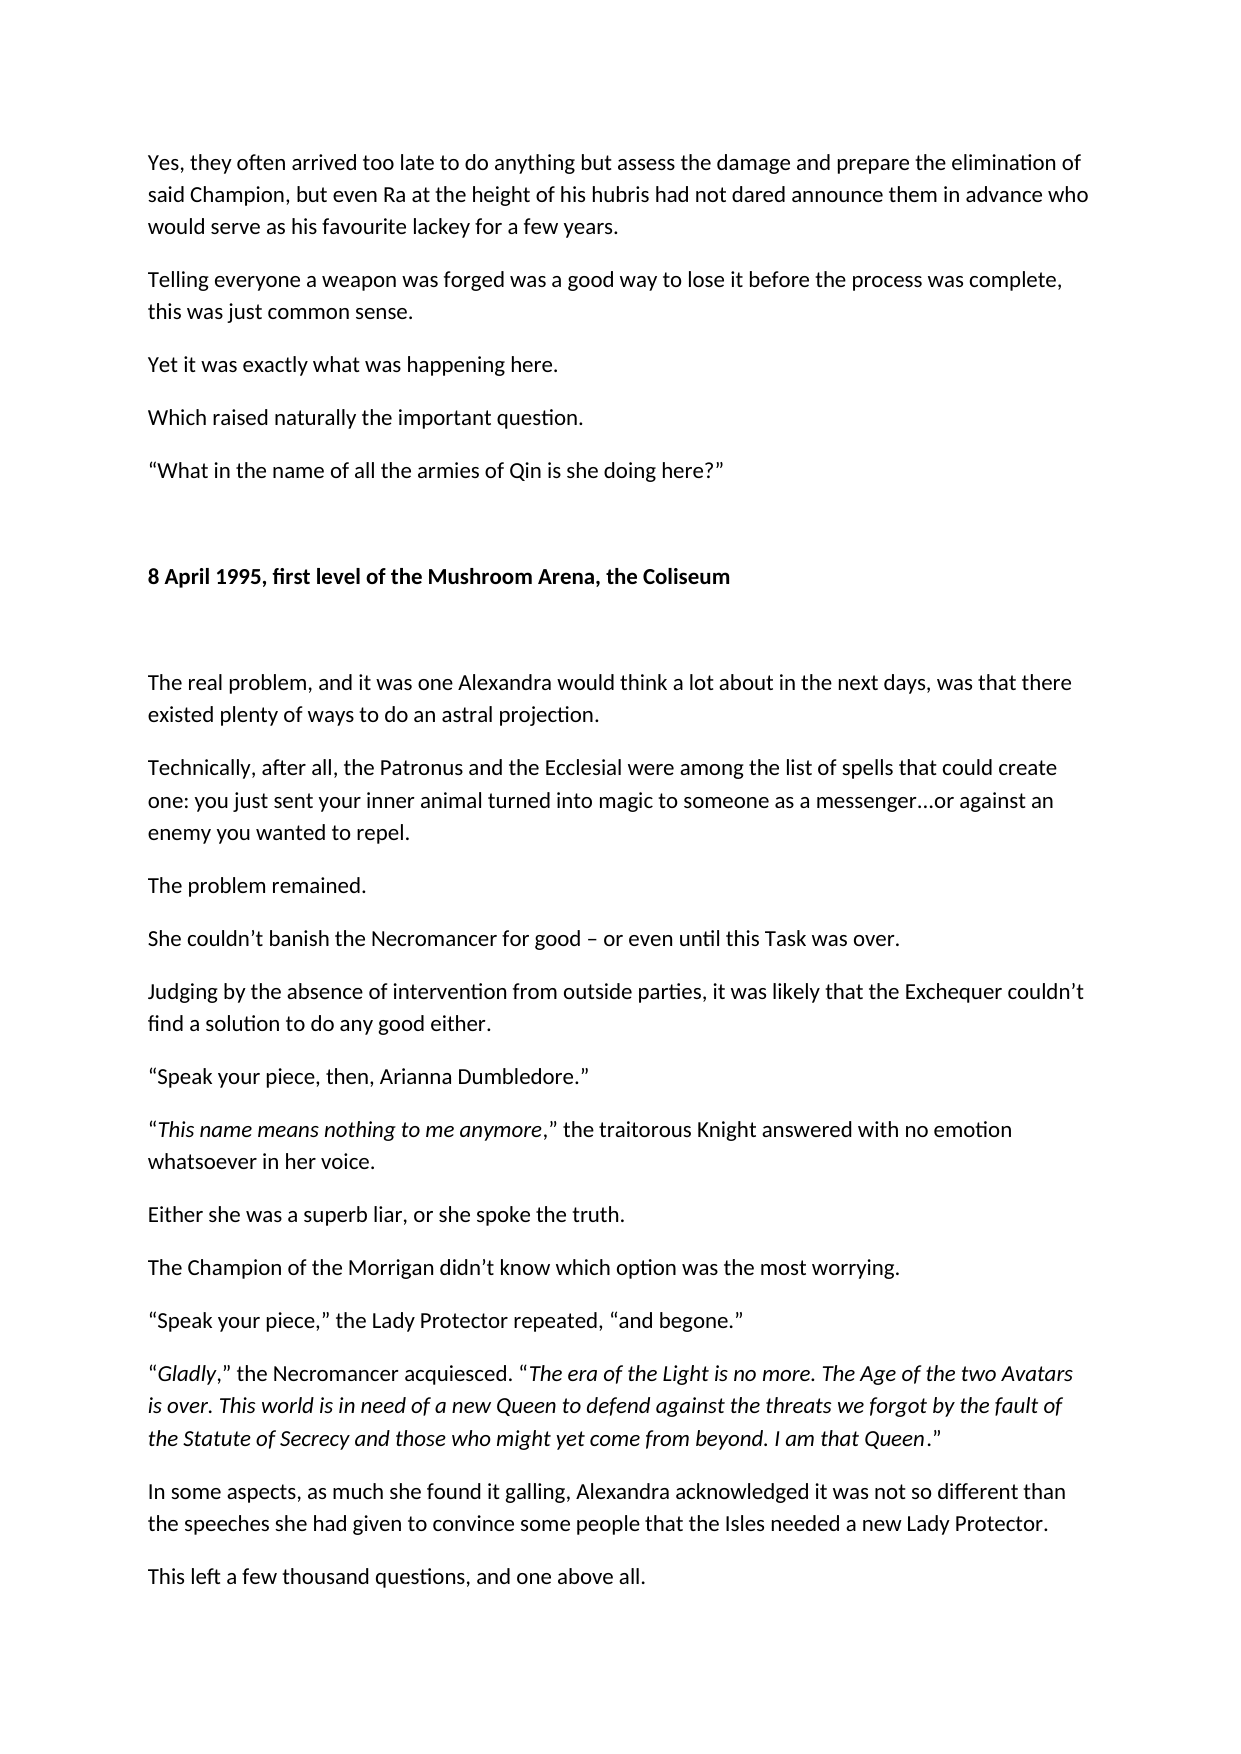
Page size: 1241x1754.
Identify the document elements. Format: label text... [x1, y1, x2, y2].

text Telling everyone a weapon was forged was a good way to lose it before the process was complete, this was just common sense. [148, 265, 1093, 325]
text The problem remained. [148, 871, 1093, 899]
text In some aspects, as much she found it galling, Alexandra acknowledged it was not so different than the speeches she had given to convince some people that the Isles needed a new Lady Protector. [148, 1477, 1093, 1537]
text “This name means nothing to me anymore,” the traitorous Knight answered with no emotion whatsoever in her voice. [148, 1115, 1093, 1175]
text 8 April 1995, first level of the Mushroom Arena, the Coliseum [148, 562, 1093, 590]
text “Speak your piece,” the Lady Protector repeated, “and begone.” [148, 1306, 1093, 1334]
text Yet it was exactly what was happening here. [148, 350, 1093, 378]
text This left a few thousand questions, and one above all. [148, 1562, 1093, 1590]
text Either she was a superb liar, or she spoke the truth. [148, 1200, 1093, 1228]
text The Champion of the Morrigan didn’t know which option was the most worrying. [148, 1253, 1093, 1281]
text Which raised naturally the important question. [148, 403, 1093, 431]
text Yes, they often arrived too late to do anything but assess the damage and prepare the elimination of said Champion, but even Ra at the height of his hubris had not dared announce them in advance who would serve as his favourite lackey for a few years. [148, 148, 1093, 240]
text “What in the name of all the armies of Qin is she doing here?” [148, 456, 1093, 484]
text “Gladly,” the Necromancer acquiesced. “The era of the Light is no more. The Age of the two Avatars is over. This world is in need of a new Queen to defend against the threats we forgot by the fault of the Statute of Secrecy and those who might yet come from beyond. I am that Queen.” [148, 1359, 1093, 1452]
text “Speak your piece, then, Arianna Dumbledore.” [148, 1062, 1093, 1090]
text Technically, after all, the Patronus and the Ecclesial were among the list of spells that could create one: you just sent your inner animal turned into magic to someone as a messenger...or against an enemy you wanted to repel. [148, 753, 1093, 846]
text The real problem, and it was one Alexandra would think a lot about in the next days, was that there existed plenty of ways to do an astral projection. [148, 668, 1093, 728]
text She couldn’t banish the Necromancer for good – or even until this Task was over. [148, 924, 1093, 952]
text Judging by the absence of intervention from outside parties, it was likely that the Exchequer couldn’t find a solution to do any good either. [148, 977, 1093, 1037]
